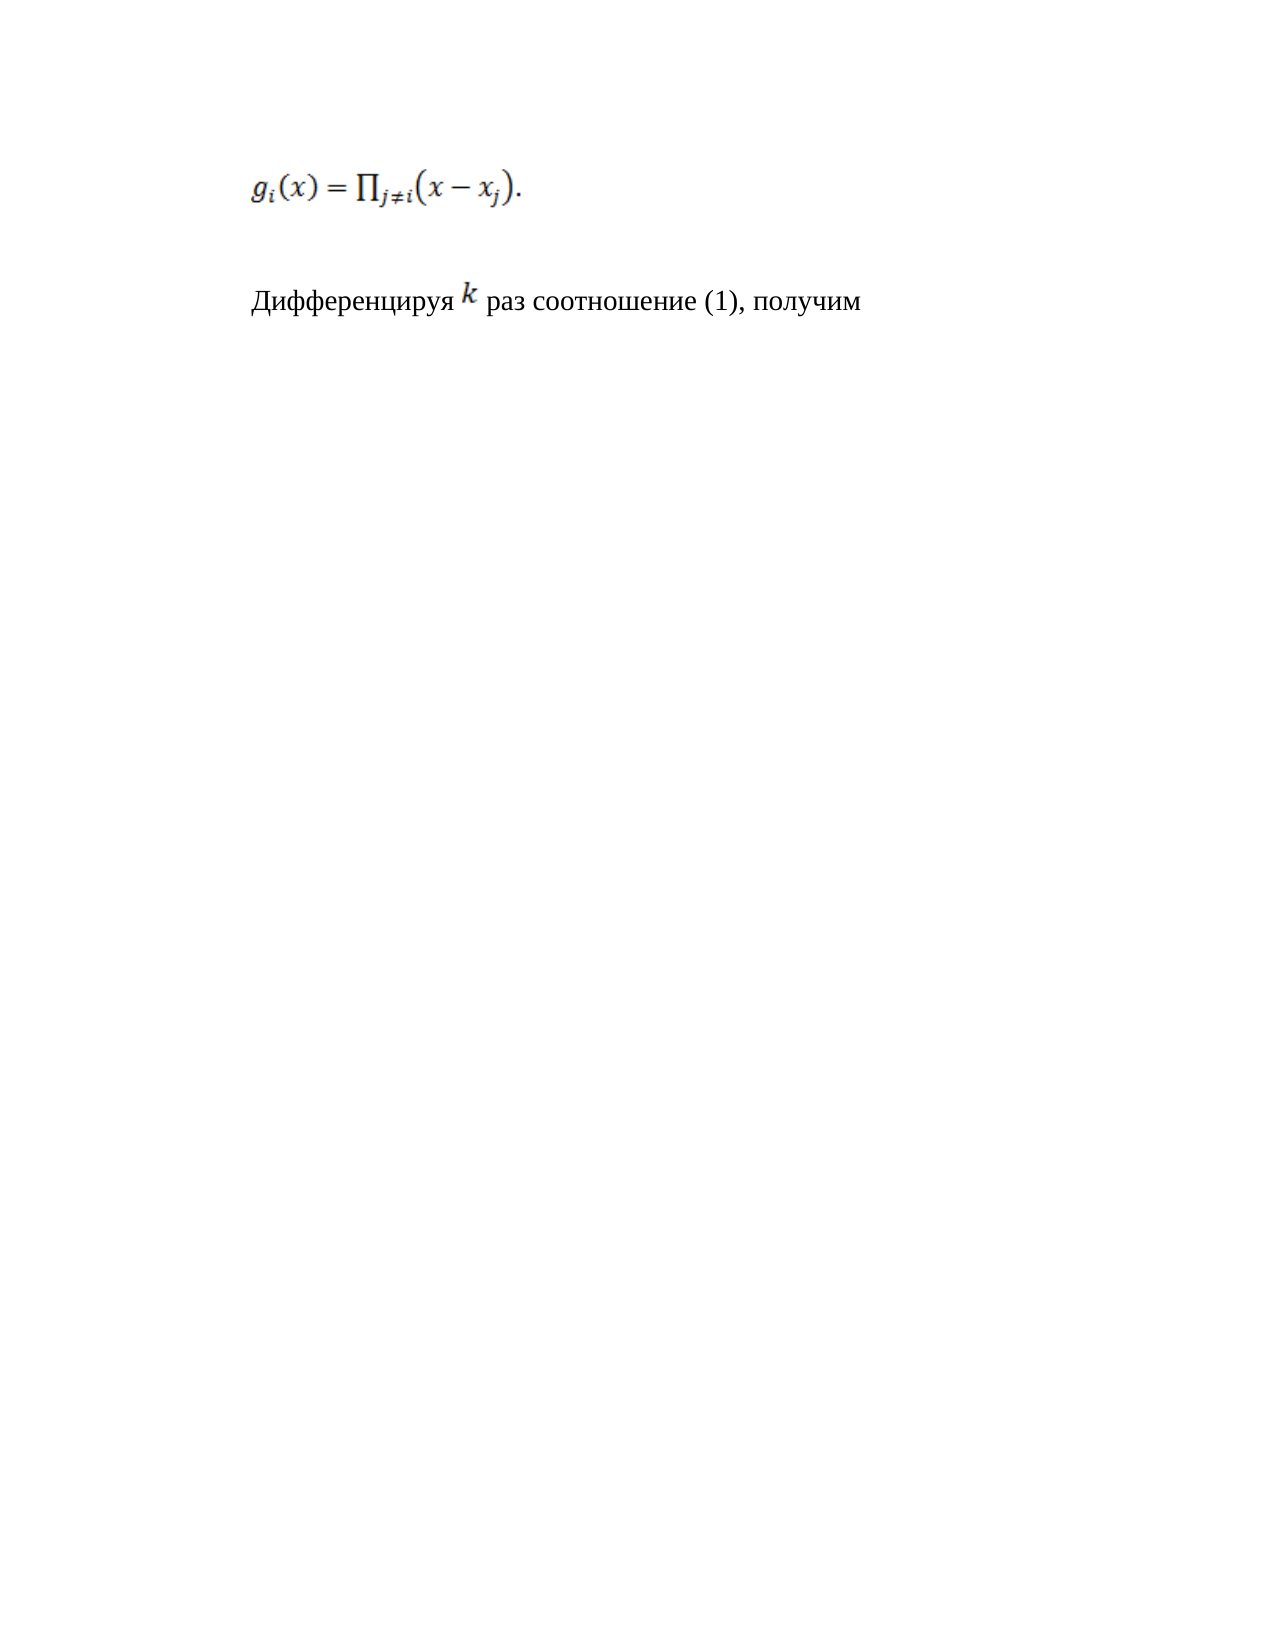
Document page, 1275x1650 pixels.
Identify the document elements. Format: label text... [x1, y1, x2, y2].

text Дифференцируя раз соотношение (1), получим [177, 276, 1186, 317]
picture [251, 168, 522, 209]
picture [461, 276, 479, 311]
